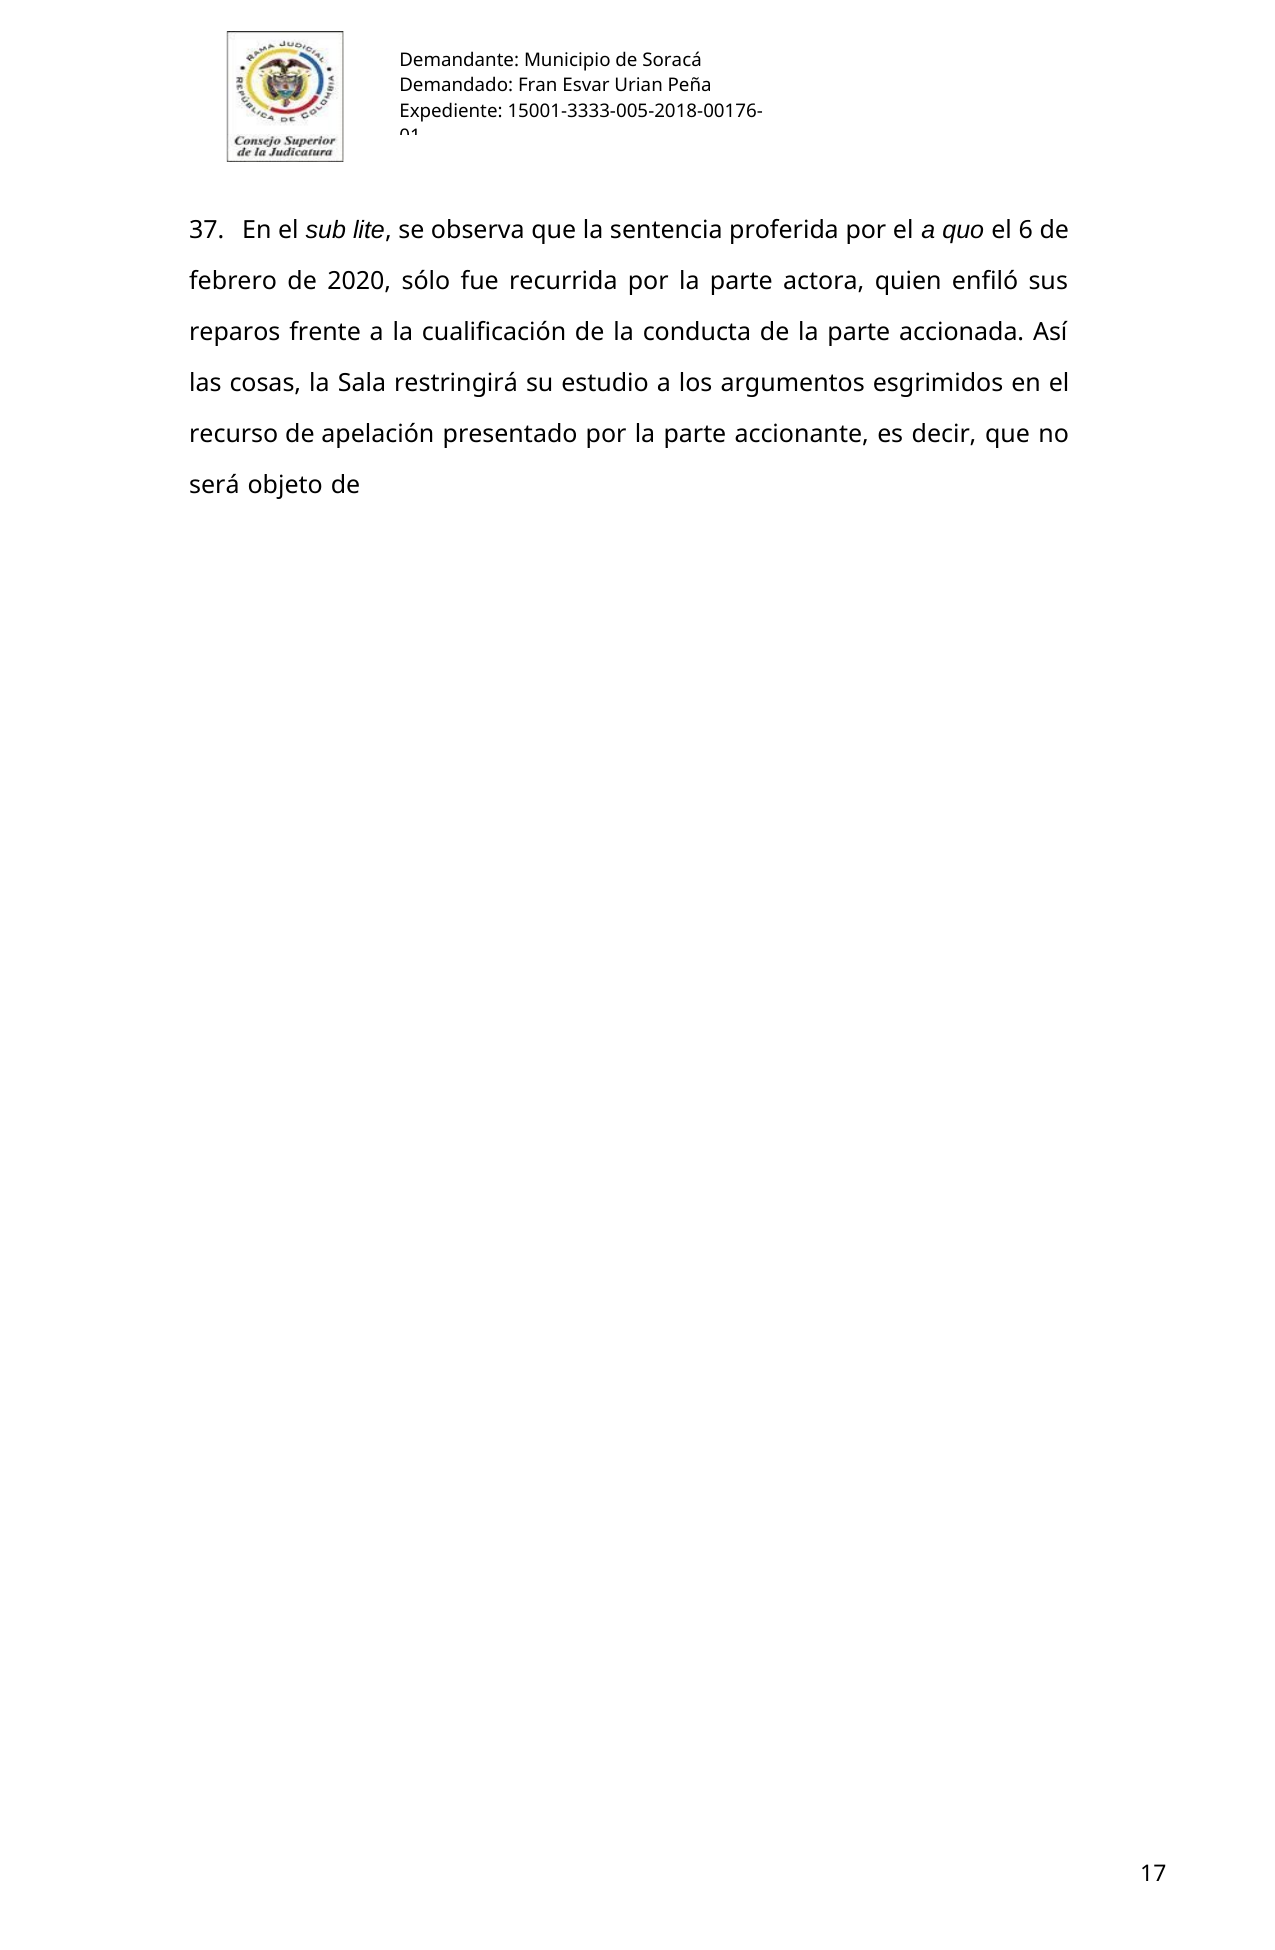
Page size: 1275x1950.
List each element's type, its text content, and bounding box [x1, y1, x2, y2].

list En el sub lite, se observa que la sentencia proferida por el a quo el 6 de febrero de 2020, sólo fue recurrida por la parte actora, quien enfiló sus reparos frente a la cualificación de la conducta de la parte accionada. Así las cosas, la Sala restringirá su estudio a los argumentos esgrimidos en el recurso de apelación presentado por la parte accionante, es decir, que no será objeto de [189, 211, 1069, 501]
picture [226, 31, 344, 162]
